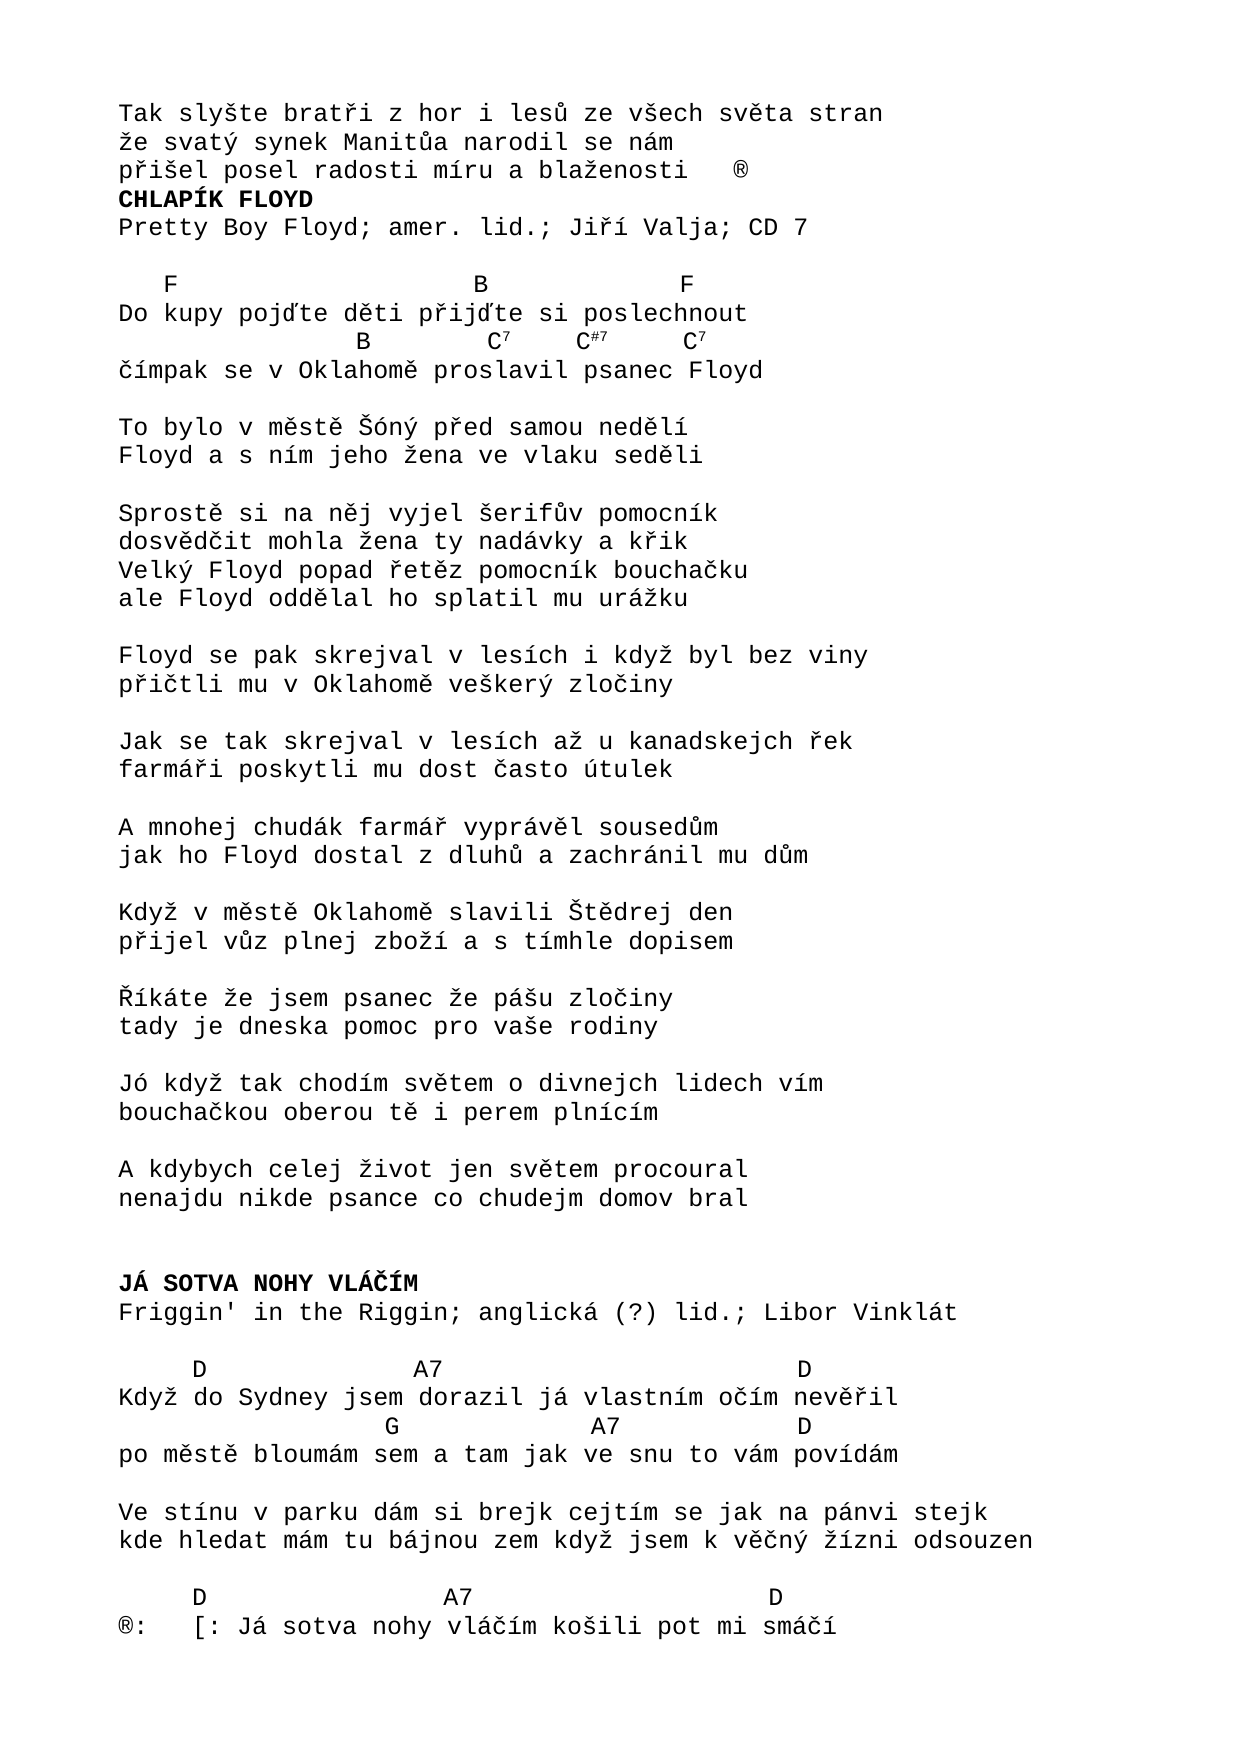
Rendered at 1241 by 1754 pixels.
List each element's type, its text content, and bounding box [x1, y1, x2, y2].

text Friggin' in the Riggin; anglická (?) lid.; Libor Vinklát [118, 1299, 1122, 1328]
text Ve stínu v parku dám si brejk cejtím se jak na pánvi stejk [118, 1499, 1122, 1527]
text farmáři poskytli mu dost často útulek [118, 757, 1122, 785]
text ale Floyd oddělal ho splatil mu urážku [118, 586, 1122, 614]
text D A7 D [118, 1356, 1122, 1385]
text bouchačkou oberou tě i perem plnícím [118, 1099, 1122, 1128]
text kde hledat mám tu bájnou zem když jsem k věčný žízni odsouzen [118, 1527, 1122, 1556]
text přijel vůz plnej zboží a s tímhle dopisem [118, 928, 1122, 957]
text A mnohej chudák farmář vyprávěl sousedům [118, 814, 1122, 842]
text nenajdu nikde psance co chudejm domov bral [118, 1185, 1122, 1213]
text Tak slyšte bratři z hor i lesů ze všech světa stran [118, 100, 1122, 129]
text G A7 D [118, 1413, 1122, 1442]
text D A7 D [118, 1584, 1122, 1613]
text Jak se tak skrejval v lesích až u kanadskejch řek [118, 728, 1122, 757]
text že svatý synek Manitůa narodil se nám [118, 129, 1122, 157]
text A kdybych celej život jen světem procoural [118, 1156, 1122, 1185]
text po městě bloumám sem a tam jak ve snu to vám povídám [118, 1442, 1122, 1470]
text JÁ SOTVA NOHY VLÁČÍM [118, 1271, 1122, 1299]
text přišel posel radosti míru a blaženosti ® [118, 157, 1122, 186]
text Floyd se pak skrejval v lesích i když byl bez viny [118, 643, 1122, 671]
text čímpak se v Oklahomě proslavil psanec Floyd [118, 357, 1122, 386]
text tady je dneska pomoc pro vaše rodiny [118, 1014, 1122, 1042]
text Říkáte že jsem psanec že pášu zločiny [118, 985, 1122, 1014]
text Pretty Boy Floyd; amer. lid.; Jiří Valja; CD 7 [118, 214, 1122, 243]
text Do kupy pojďte děti přijďte si poslechnout [118, 300, 1122, 329]
text Když do Sydney jsem dorazil já vlastním očím nevěřil [118, 1385, 1122, 1413]
text Floyd a s ním jeho žena ve vlaku seděli [118, 443, 1122, 471]
subtitle F B F [118, 272, 1122, 300]
text Když v městě Oklahomě slavili Štědrej den [118, 899, 1122, 928]
text přičtli mu v Oklahomě veškerý zločiny [118, 671, 1122, 700]
text Jó když tak chodím světem o divnejch lidech vím [118, 1071, 1122, 1099]
subtitle CHLAPÍK FLOYD [118, 186, 1122, 214]
text B C7 C#7 C7 [118, 329, 1122, 357]
text Sprostě si na něj vyjel šerifův pomocník [118, 500, 1122, 528]
text dosvědčit mohla žena ty nadávky a křik [118, 528, 1122, 557]
text jak ho Floyd dostal z dluhů a zachránil mu dům [118, 842, 1122, 871]
text To bylo v městě Šóný před samou nedělí [118, 414, 1122, 443]
text ®: [: Já sotva nohy vláčím košili pot mi smáčí [118, 1613, 1122, 1642]
text Velký Floyd popad řetěz pomocník bouchačku [118, 557, 1122, 586]
